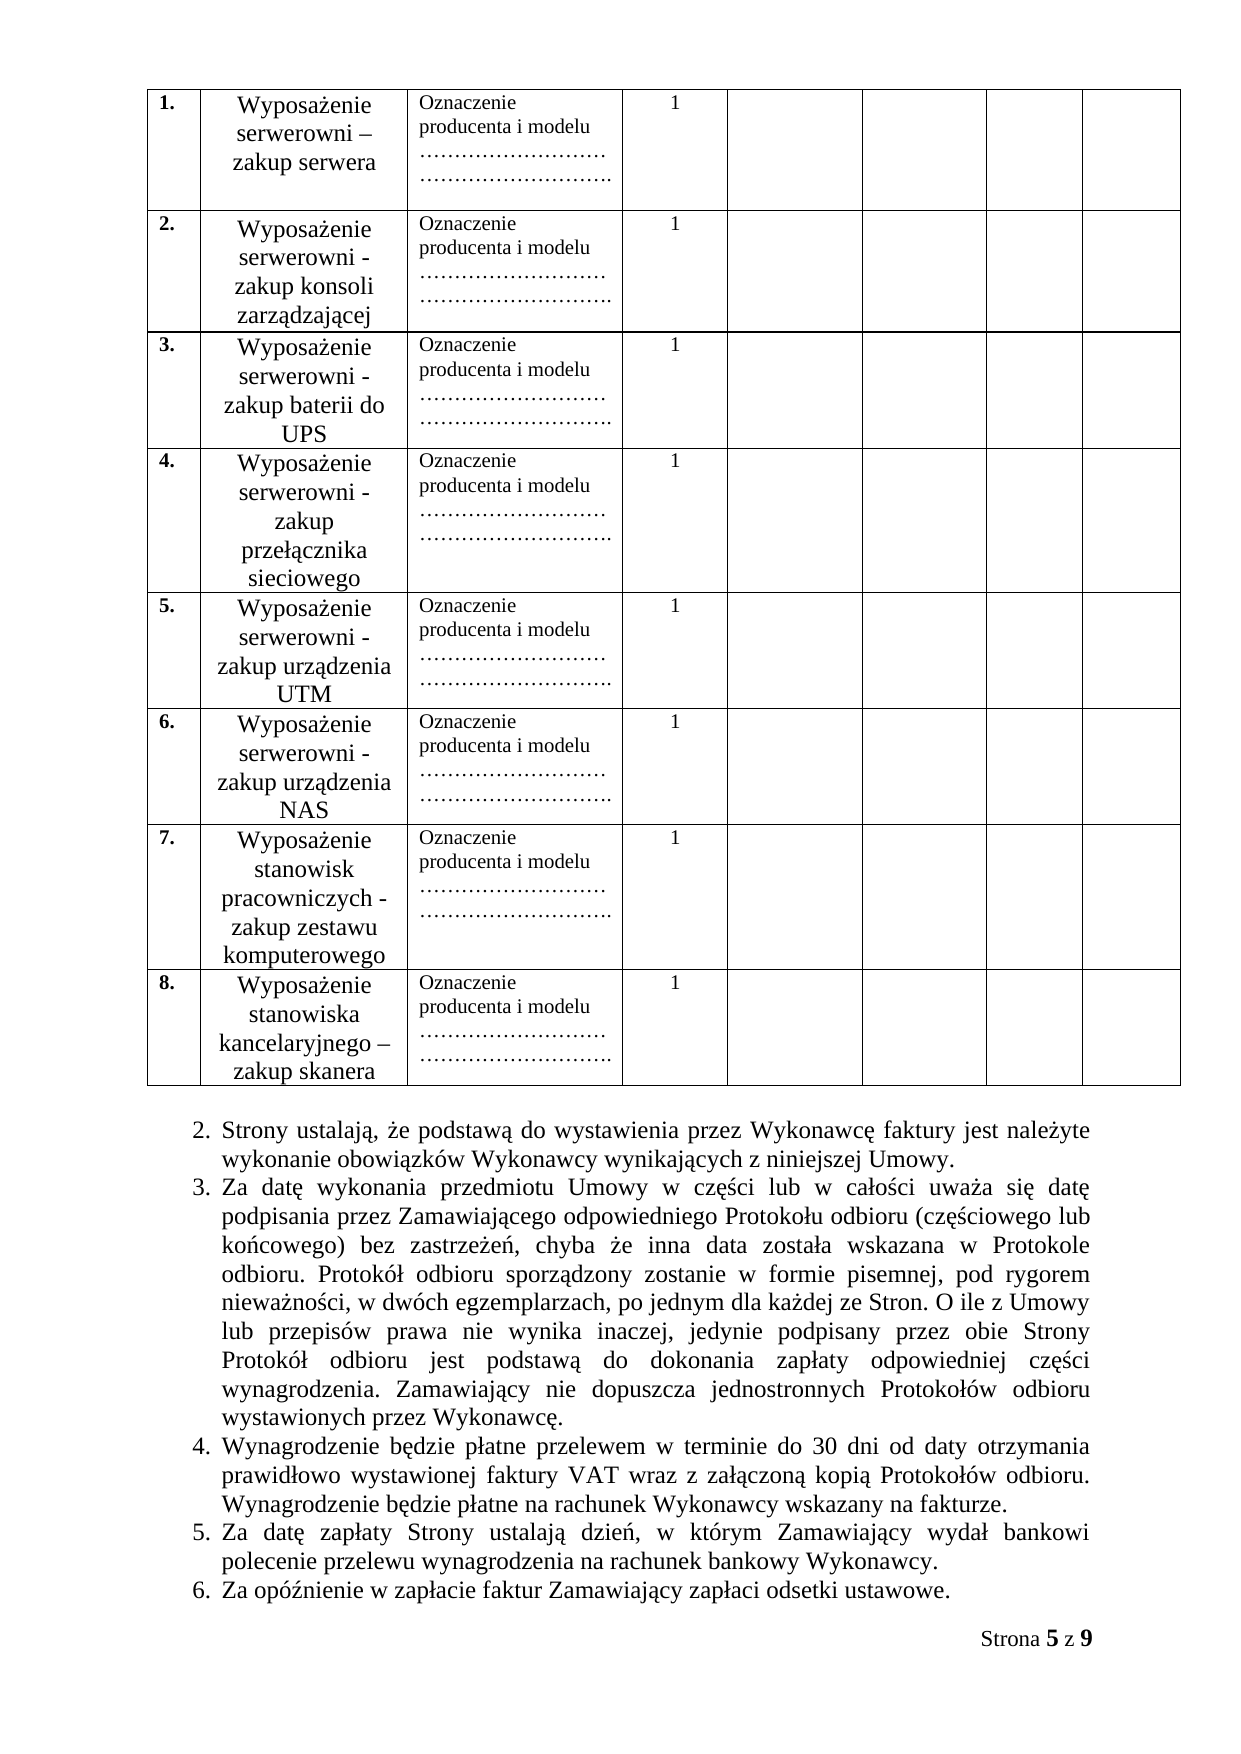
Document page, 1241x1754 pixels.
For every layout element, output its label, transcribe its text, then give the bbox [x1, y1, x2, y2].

table_cell [987, 333, 1082, 447]
table_cell [863, 211, 986, 331]
table_cell Oznaczenie producenta i modelu ……………………… ………………………. [408, 970, 622, 1085]
list Wynagrodzenie będzie płatne przelewem w terminie do 30 dni od daty otrzymania prawidłowo wystawionej faktury VAT wraz z załączoną kopią Protokołów odbioru. Wynagrodzenie będzie płatne na rachunek Wykonawcy wskazany na fakturze. [192, 1431, 1091, 1517]
table_cell 1 [623, 593, 727, 708]
table_cell Wyposażenie serwerowni - zakup urządzenia UTM [201, 593, 407, 708]
table_cell 1 [623, 333, 727, 447]
table_cell [987, 593, 1082, 708]
table_cell Wyposażenie serwerowni - zakup konsoli zarządzającej [201, 211, 407, 331]
table_cell [863, 825, 986, 969]
table_cell Oznaczenie producenta i modelu ……………………… ………………………. [408, 709, 622, 824]
table_cell [987, 211, 1082, 331]
table_cell [1083, 970, 1180, 1085]
table_cell 1. [148, 90, 200, 210]
table_cell [728, 825, 862, 969]
table_cell Wyposażenie serwerowni - zakup urządzenia NAS [201, 709, 407, 824]
table_cell 3. [148, 333, 200, 447]
table_cell 2. [148, 211, 200, 331]
table_cell [728, 970, 862, 1085]
table_cell [728, 709, 862, 824]
list Strony ustalają, że podstawą do wystawienia przez Wykonawcę faktury jest należyte wykonanie obowiązków Wykonawcy wynikających z niniejszej Umowy. [192, 1115, 1091, 1172]
table_cell Wyposażenie serwerowni - zakup przełącznika sieciowego [201, 449, 407, 592]
table_cell [1083, 449, 1180, 592]
table_cell [728, 593, 862, 708]
table_cell [728, 90, 862, 210]
table_cell [863, 90, 986, 210]
table_cell [863, 449, 986, 592]
table_cell 6. [148, 709, 200, 824]
table_cell [1083, 211, 1180, 331]
table_cell [1083, 709, 1180, 824]
table_cell [863, 970, 986, 1085]
table_cell Wyposażenie serwerowni - zakup baterii do UPS [201, 333, 407, 447]
table_cell [728, 449, 862, 592]
table_cell [728, 333, 862, 447]
table_cell Wyposażenie serwerowni – zakup serwera [201, 90, 407, 210]
table_cell 1 [623, 449, 727, 592]
table_cell Wyposażenie stanowiska kancelaryjnego – zakup skanera [201, 970, 407, 1085]
table_cell [1083, 593, 1180, 708]
table_cell [863, 709, 986, 824]
table_cell Wyposażenie stanowisk pracowniczych - zakup zestawu komputerowego [201, 825, 407, 969]
table_cell Oznaczenie producenta i modelu ……………………… ………………………. [408, 449, 622, 592]
table_cell 1 [623, 970, 727, 1085]
table_cell 1 [623, 709, 727, 824]
table_cell Oznaczenie producenta i modelu ……………………… ………………………. [408, 825, 622, 969]
table_cell [987, 449, 1082, 592]
table_cell 5. [148, 593, 200, 708]
list Za opóźnienie w zapłacie faktur Zamawiający zapłaci odsetki ustawowe. [192, 1575, 1091, 1604]
table_cell [728, 211, 862, 331]
table_cell Oznaczenie producenta i modelu ……………………… ………………………. [408, 90, 622, 210]
table_cell [1083, 333, 1180, 447]
table_cell Oznaczenie producenta i modelu ……………………… ………………………. [408, 333, 622, 447]
table_cell [1083, 90, 1180, 210]
table_cell [987, 970, 1082, 1085]
table_cell [863, 593, 986, 708]
table_cell [987, 709, 1082, 824]
table_cell Oznaczenie producenta i modelu ……………………… ………………………. [408, 593, 622, 708]
table_cell [863, 333, 986, 447]
table_cell 1 [623, 90, 727, 210]
table_cell 1 [623, 211, 727, 331]
table_cell [987, 90, 1082, 210]
table_cell 8. [148, 970, 200, 1085]
table_cell 7. [148, 825, 200, 969]
table_cell 4. [148, 449, 200, 592]
list Za datę zapłaty Strony ustalają dzień, w którym Zamawiający wydał bankowi polecenie przelewu wynagrodzenia na rachunek bankowy Wykonawcy. [192, 1517, 1091, 1575]
list Za datę wykonania przedmiotu Umowy w części lub w całości uważa się datę podpisania przez Zamawiającego odpowiedniego Protokołu odbioru (częściowego lub końcowego) bez zastrzeżeń, chyba że inna data została wskazana w Protokole odbioru. Protokół odbioru sporządzony zostanie w formie pisemnej, pod rygorem nieważności, w dwóch egzemplarzach, po jednym dla każdej ze Stron. O ile z Umowy lub przepisów prawa nie wynika inaczej, jedynie podpisany przez obie Strony Protokół odbioru jest podstawą do dokonania zapłaty odpowiedniej części wynagrodzenia. Zamawiający nie dopuszcza jednostronnych Protokołów odbioru wystawionych przez Wykonawcę. [192, 1172, 1091, 1431]
table_cell [987, 825, 1082, 969]
table_cell Oznaczenie producenta i modelu ……………………… ………………………. [408, 211, 622, 331]
table_cell [1083, 825, 1180, 969]
table_cell 1 [623, 825, 727, 969]
